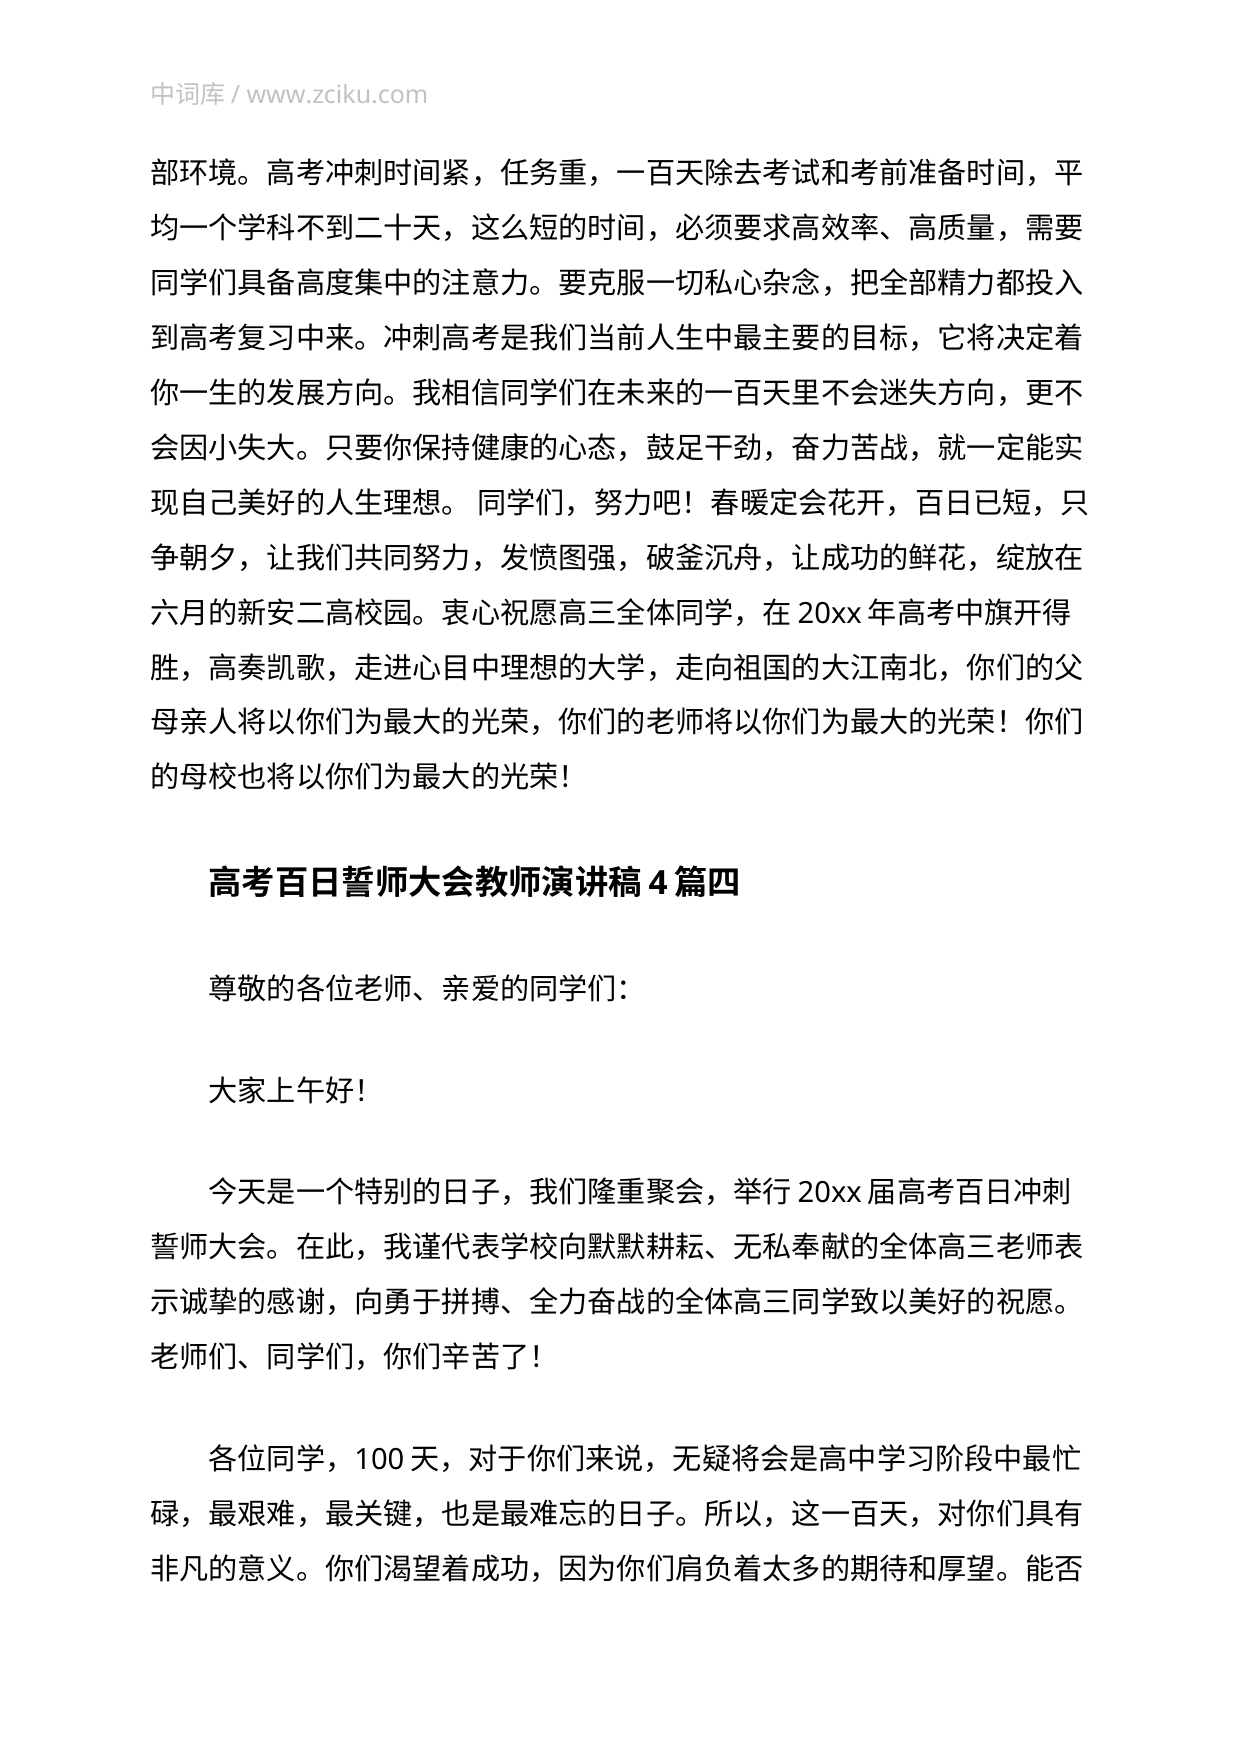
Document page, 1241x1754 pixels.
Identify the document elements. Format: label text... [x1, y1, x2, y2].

text 大家上午好！ [150, 1067, 1090, 1109]
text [150, 1436, 1090, 1588]
text 尊敬的各位老师、亲爱的同学们： [150, 966, 1090, 1008]
text 今天是一个特别的日子，我们隆重聚会，举行20xx届高考百日冲刺誓师大会。在此，我谨代表学校向默默耕耘、无私奉献的全体高三老师表示诚挚的感谢，向勇于拼搏、全力奋战的全体高三同学致以美好的祝愿。老师们、同学们，你们辛苦了！ [150, 1169, 1090, 1376]
text 高考百日誓师大会教师演讲稿4篇四 [150, 856, 1090, 904]
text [150, 150, 1090, 796]
